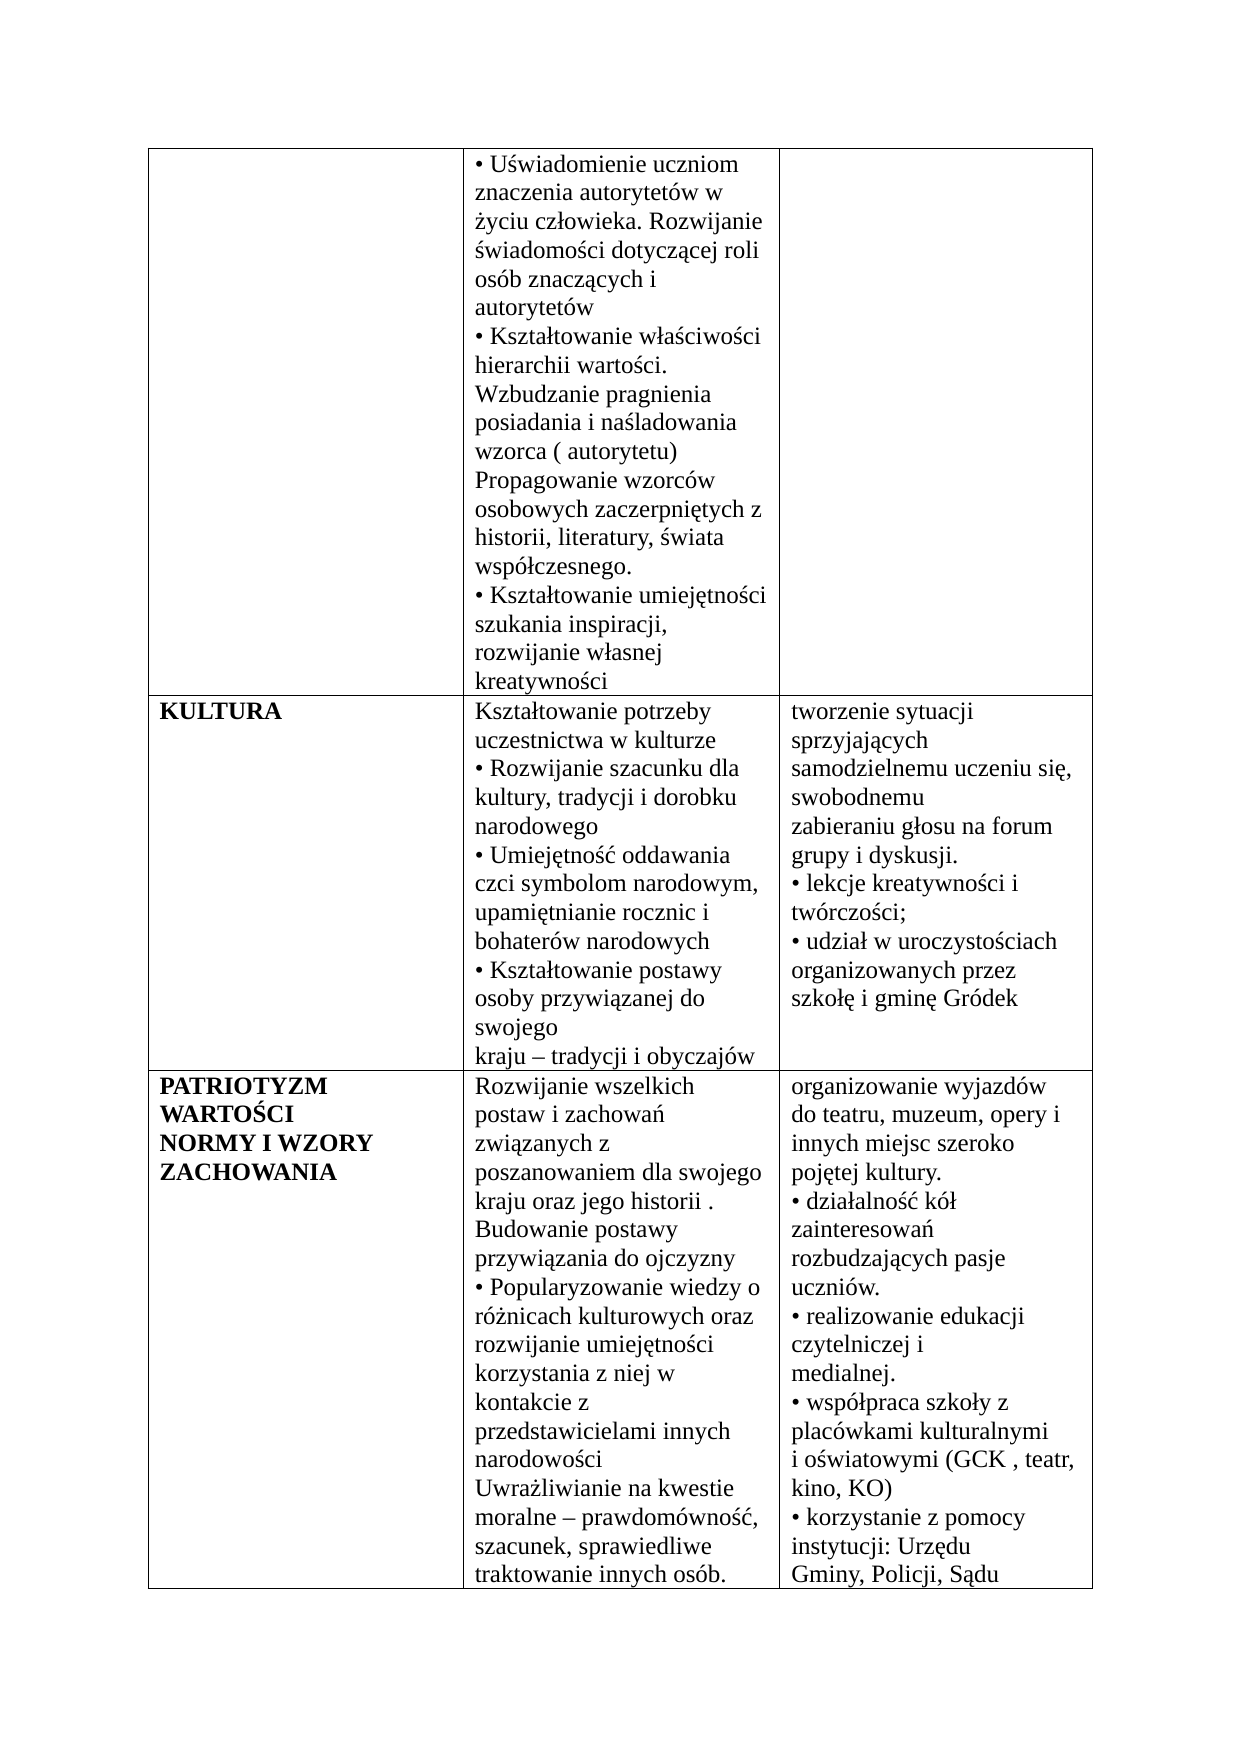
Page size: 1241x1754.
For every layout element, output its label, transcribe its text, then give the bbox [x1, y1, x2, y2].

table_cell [780, 149, 1092, 695]
table_cell tworzenie sytuacji sprzyjających samodzielnemu uczeniu się, swobodnemu zabieraniu głosu na forum grupy i dyskusji. • lekcje kreatywności i twórczości; • udział w uroczystościach organizowanych przez szkołę i gminę Gródek [780, 696, 1092, 1070]
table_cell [464, 149, 779, 695]
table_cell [149, 1071, 463, 1588]
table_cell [149, 149, 463, 695]
table_cell KULTURA [149, 696, 463, 1070]
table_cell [464, 1071, 779, 1588]
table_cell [780, 1071, 1092, 1588]
table_cell Kształtowanie potrzeby uczestnictwa w kulturze • Rozwijanie szacunku dla kultury, tradycji i dorobku narodowego • Umiejętność oddawania czci symbolom narodowym, upamiętnianie rocznic i bohaterów narodowych • Kształtowanie postawy osoby przywiązanej do swojego kraju – tradycji i obyczajów [464, 696, 779, 1070]
